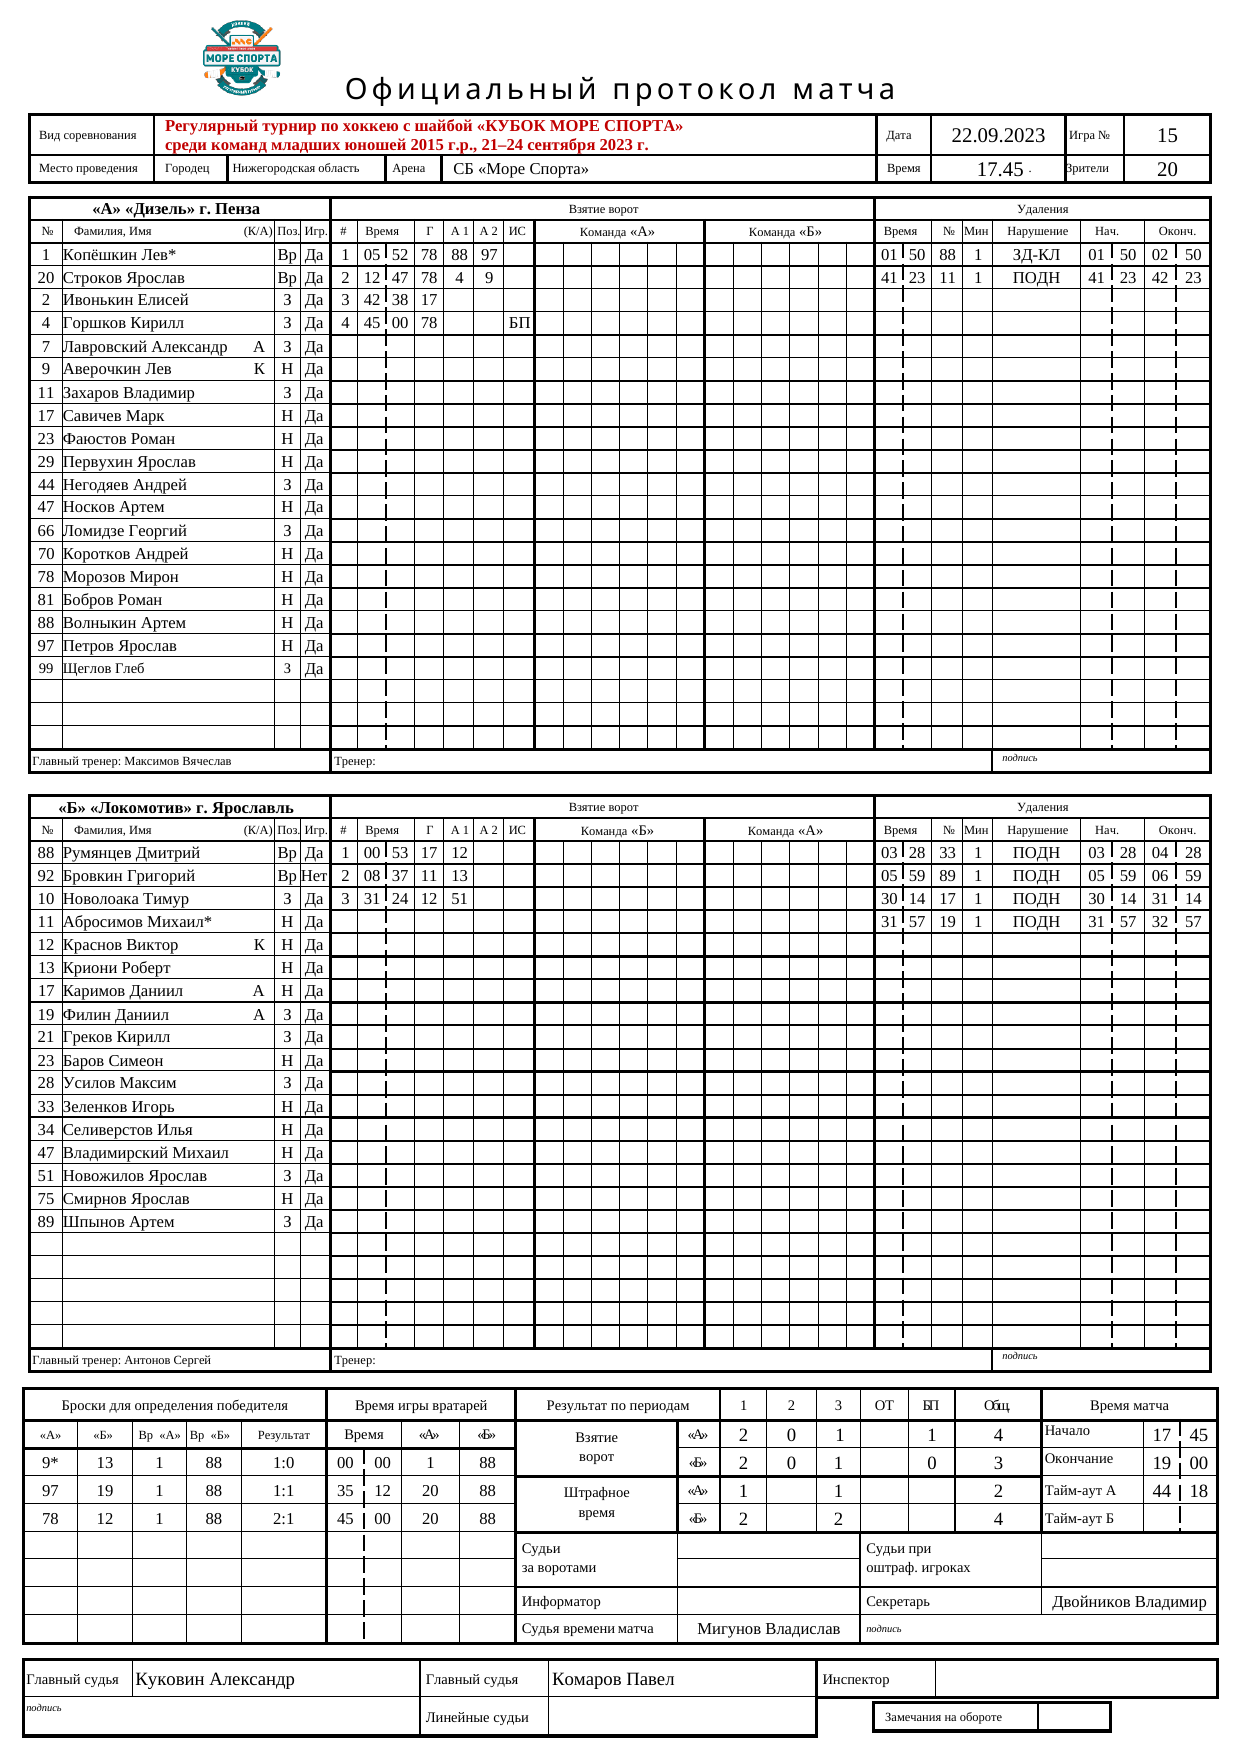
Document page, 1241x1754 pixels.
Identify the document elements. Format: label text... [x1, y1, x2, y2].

table_cell [993, 428, 1080, 449]
table_cell [706, 934, 733, 955]
table_cell [301, 726, 329, 748]
table_cell Да [301, 289, 329, 311]
table_cell (К/А) [242, 221, 274, 242]
table_cell Фаюстов Роман [63, 427, 242, 449]
table_cell [819, 680, 846, 702]
table_cell 00 [358, 842, 386, 863]
table_cell [993, 289, 1080, 311]
table_cell [819, 1188, 846, 1208]
table_cell К [242, 933, 274, 955]
table_cell [876, 1211, 903, 1232]
table_cell Двойников Владимир [1042, 1588, 1216, 1614]
table_cell [677, 1096, 703, 1116]
table_cell [876, 589, 903, 610]
table_cell [1176, 289, 1209, 311]
table_cell [847, 980, 873, 1001]
table_cell [790, 1303, 818, 1324]
table_cell [415, 336, 443, 357]
table_cell [1145, 980, 1176, 1001]
table_cell 47 [31, 1141, 62, 1162]
table_cell Вр «А» [133, 1422, 186, 1447]
table_cell [1145, 1234, 1176, 1254]
table_cell 03 [1081, 842, 1112, 863]
table_cell [358, 934, 386, 955]
table_cell [444, 911, 473, 932]
table_cell 17 [31, 404, 62, 426]
table_cell А 1 [444, 221, 473, 242]
table_cell [1145, 1211, 1176, 1232]
table_cell [415, 611, 443, 633]
table_cell Селиверстов Илья [63, 1118, 242, 1139]
table_cell [847, 358, 873, 380]
table_cell [847, 1257, 873, 1278]
table_cell [1081, 405, 1112, 426]
table_cell [564, 289, 591, 311]
table_cell [242, 1615, 325, 1642]
table_cell [677, 428, 703, 449]
table_cell [332, 1026, 357, 1047]
table_cell [474, 703, 503, 725]
table_cell [620, 980, 647, 1001]
table_cell [536, 1257, 563, 1278]
table_cell [677, 865, 703, 886]
table_cell [648, 635, 676, 656]
table_cell [460, 1587, 514, 1614]
table_cell [762, 727, 789, 748]
table_cell 05 [1081, 865, 1112, 886]
table_cell [762, 1119, 789, 1139]
table_cell [358, 336, 386, 357]
table_cell [847, 911, 873, 932]
table_cell [648, 405, 676, 426]
table_cell [504, 958, 533, 978]
table_cell [790, 244, 818, 265]
table_cell [847, 842, 873, 863]
table_cell [1081, 1096, 1112, 1116]
table_cell [592, 244, 619, 265]
table_cell [358, 1188, 386, 1208]
table_cell [993, 1280, 1080, 1301]
table_cell [386, 1303, 414, 1324]
table_cell 19 [932, 911, 962, 932]
table_cell «Б» [78, 1422, 132, 1447]
table_cell [734, 842, 761, 863]
table_cell [734, 1096, 761, 1116]
table_cell [187, 1615, 241, 1642]
table_cell [1112, 1004, 1144, 1024]
table_cell [790, 727, 818, 748]
table_cell [706, 451, 733, 472]
table_cell [819, 727, 846, 748]
table_cell [706, 888, 733, 909]
table_cell [536, 911, 563, 932]
table_cell [564, 865, 591, 886]
table_cell [358, 496, 386, 518]
table_cell [386, 1073, 414, 1093]
table_cell [932, 1050, 962, 1070]
table_cell [504, 1257, 533, 1278]
table_cell [504, 635, 533, 656]
table_cell 75 [31, 1187, 62, 1208]
table_cell [648, 1026, 676, 1047]
table_cell [932, 1188, 962, 1208]
table_cell [504, 428, 533, 449]
table_cell [932, 611, 962, 633]
table_cell [1145, 1280, 1176, 1301]
table_cell Да [301, 1141, 329, 1162]
table_cell [332, 543, 357, 564]
table_cell [1145, 428, 1176, 449]
table_cell [444, 428, 473, 449]
table_cell [242, 1233, 274, 1254]
table_cell [734, 958, 761, 978]
table_cell [536, 1280, 563, 1301]
table_cell [993, 611, 1080, 633]
table_cell [536, 589, 563, 610]
table_cell Нарушение [993, 819, 1080, 840]
table_cell [275, 726, 300, 748]
table_cell [415, 1096, 443, 1116]
table_cell [963, 1050, 992, 1070]
table_cell [847, 1211, 873, 1232]
table_cell [444, 589, 473, 610]
table_cell 23 [1112, 267, 1144, 288]
table_cell [504, 727, 533, 748]
table_cell [242, 611, 274, 633]
table_cell [648, 312, 676, 334]
table_cell [275, 703, 300, 725]
table_cell [592, 842, 619, 863]
table_cell Городец [155, 156, 226, 181]
table_cell 2 [332, 865, 357, 886]
table_cell 13 [444, 865, 473, 886]
table_cell [242, 657, 274, 679]
table_cell [415, 980, 443, 1001]
table_cell [734, 1026, 761, 1047]
table_cell 29 [31, 450, 62, 472]
table_cell [474, 1280, 503, 1301]
table_cell [932, 589, 962, 610]
table_cell [536, 888, 563, 909]
table_cell 53 [386, 842, 414, 863]
table_cell [592, 543, 619, 564]
table_cell Н [275, 358, 300, 380]
table_cell [903, 980, 931, 1001]
table_cell [1081, 680, 1112, 702]
table_cell [402, 1559, 459, 1586]
table_cell [301, 1279, 329, 1301]
table_cell [564, 888, 591, 909]
table_cell 12 [78, 1504, 132, 1531]
table_cell [415, 1026, 443, 1047]
table_cell [677, 543, 703, 564]
table_cell [993, 1096, 1080, 1116]
table_cell [460, 1615, 514, 1642]
table_cell [444, 336, 473, 357]
table_cell [876, 658, 903, 679]
table_cell [993, 336, 1080, 357]
table_cell [932, 958, 962, 978]
table_cell [386, 703, 414, 725]
table_cell [993, 635, 1080, 656]
table_cell [1176, 635, 1209, 656]
table_cell 59 [1112, 865, 1144, 886]
table_cell [564, 496, 591, 518]
table_cell [592, 1257, 619, 1278]
table_cell [592, 958, 619, 978]
table_cell [1176, 566, 1209, 587]
table_cell [78, 1559, 132, 1586]
table_cell [78, 1532, 132, 1558]
table_cell [332, 1280, 357, 1301]
table_cell [63, 1233, 242, 1254]
table_cell [706, 1050, 733, 1070]
table_cell [790, 680, 818, 702]
table_cell [592, 382, 619, 403]
table_cell Нач. [1081, 819, 1144, 840]
table_cell [993, 727, 1080, 748]
table_cell 35 [328, 1476, 364, 1503]
table_cell 1 [332, 244, 357, 265]
table_cell [358, 911, 386, 932]
table_cell [242, 956, 274, 978]
table_cell [1145, 1142, 1176, 1162]
table_cell 33 [932, 842, 962, 863]
table_cell [242, 266, 274, 288]
table_cell [1176, 1257, 1209, 1278]
table_cell [677, 1119, 703, 1139]
table_cell Криони Роберт [63, 956, 242, 978]
table_cell 2 [332, 267, 357, 288]
table_cell [648, 358, 676, 380]
table_cell [706, 1096, 733, 1116]
table_cell [1176, 520, 1209, 541]
table_cell [706, 911, 733, 932]
table_cell [734, 703, 761, 725]
table_cell [620, 1326, 647, 1347]
table_cell 52 [386, 244, 414, 265]
table_header Вид соревнования [31, 116, 153, 154]
table_cell [790, 703, 818, 725]
table_cell [536, 1142, 563, 1162]
table_cell [564, 703, 591, 725]
table_cell [592, 1119, 619, 1139]
table_cell 1 [31, 244, 62, 265]
table_cell Да [301, 450, 329, 472]
table_cell [993, 1257, 1080, 1278]
table_cell [592, 888, 619, 909]
table_cell [677, 589, 703, 610]
table_cell 2:1 [242, 1504, 325, 1531]
table_cell [536, 658, 563, 679]
table_cell [993, 566, 1080, 587]
table_cell З [275, 1003, 300, 1024]
table_cell [242, 1025, 274, 1047]
table_cell [762, 267, 789, 288]
table_cell [963, 1026, 992, 1047]
table_cell [386, 1165, 414, 1186]
table_cell Время [358, 221, 414, 242]
table_cell [504, 496, 533, 518]
table_cell [903, 289, 931, 311]
table_cell [460, 1559, 514, 1586]
table_cell [847, 520, 873, 541]
table_cell [332, 1096, 357, 1116]
table_cell [415, 635, 443, 656]
table_cell [932, 658, 962, 679]
table_cell [903, 358, 931, 380]
table_cell [993, 1004, 1080, 1024]
table_cell [876, 405, 903, 426]
table_cell [734, 1004, 761, 1024]
table_cell [504, 1303, 533, 1324]
table_cell [1081, 1004, 1112, 1024]
table_cell 78 [31, 565, 62, 587]
table_cell [963, 1119, 992, 1139]
table_cell [903, 1303, 931, 1324]
table_cell [358, 680, 386, 702]
table_cell [564, 1073, 591, 1093]
table_cell [677, 336, 703, 357]
table_cell [1112, 680, 1144, 702]
table_cell Взятие ворот [517, 1422, 676, 1475]
table_cell [963, 958, 992, 978]
table_cell [444, 1026, 473, 1047]
table_cell [536, 566, 563, 587]
table_cell 11 [31, 381, 62, 403]
table_cell [734, 865, 761, 886]
table_cell [444, 934, 473, 955]
table_cell [1144, 1504, 1180, 1531]
table_cell [620, 543, 647, 564]
table_cell [1145, 289, 1176, 311]
table_cell [386, 1119, 414, 1139]
table_cell [386, 1050, 414, 1070]
table_cell [1145, 358, 1176, 380]
table_cell [762, 312, 789, 334]
table_cell [762, 405, 789, 426]
table_cell Линейные судьи [421, 1697, 548, 1734]
table_cell [762, 1096, 789, 1116]
table_cell 13 [78, 1450, 132, 1475]
table_cell [1176, 1165, 1209, 1186]
table_cell [564, 1303, 591, 1324]
table_cell [847, 336, 873, 357]
table_cell [415, 474, 443, 495]
table_cell З [275, 1071, 300, 1093]
table_cell [734, 312, 761, 334]
table_cell 50 [1112, 244, 1144, 265]
table_cell [415, 680, 443, 702]
table_cell [648, 1050, 676, 1070]
table_cell [706, 520, 733, 541]
table_cell [1081, 934, 1112, 955]
table_cell [936, 1661, 1216, 1696]
table_cell 88 [460, 1504, 514, 1531]
table_cell [677, 1303, 703, 1324]
table_cell [706, 566, 733, 587]
table_cell [678, 1588, 859, 1614]
table_cell [762, 911, 789, 932]
table_cell 37 [386, 865, 414, 886]
table_cell [358, 1004, 386, 1024]
table_cell [474, 382, 503, 403]
table_cell [332, 958, 357, 978]
table_cell [1112, 589, 1144, 610]
table_cell Да [301, 335, 329, 357]
table_cell [328, 1615, 364, 1642]
table_cell [301, 703, 329, 725]
table_cell З [275, 1025, 300, 1047]
table_cell [963, 405, 992, 426]
table_cell [706, 1026, 733, 1047]
table_cell 3 [332, 888, 357, 909]
table_cell [932, 1073, 962, 1093]
table_cell [564, 1026, 591, 1047]
table_cell [242, 887, 274, 909]
table_cell [592, 680, 619, 702]
table_cell [504, 1004, 533, 1024]
table_cell [734, 267, 761, 288]
table_cell Да [301, 565, 329, 587]
table_header 22.09.2023 [932, 116, 1064, 154]
table_cell [620, 1303, 647, 1324]
table_cell [275, 1233, 300, 1254]
table_cell [386, 428, 414, 449]
table_cell [677, 1004, 703, 1024]
table_cell Греков Кирилл [63, 1025, 242, 1047]
table_cell [402, 1587, 459, 1614]
table_cell [444, 1050, 473, 1070]
table_cell [648, 289, 676, 311]
table_cell [592, 566, 619, 587]
table_cell [767, 1478, 816, 1503]
table_cell [133, 1532, 186, 1558]
table_cell 88 [460, 1476, 514, 1503]
table_cell 42 [358, 289, 386, 311]
table_cell [504, 1165, 533, 1186]
table_cell [932, 1096, 962, 1116]
table_cell Смирнов Ярослав [63, 1187, 242, 1208]
table_cell [592, 520, 619, 541]
table_cell 19 [1144, 1448, 1180, 1475]
table_cell [504, 358, 533, 380]
table_cell [819, 566, 846, 587]
table_cell [1145, 1326, 1176, 1347]
table_cell [903, 428, 931, 449]
table_cell (К/А) [242, 819, 274, 840]
table_cell [648, 520, 676, 541]
table_cell [444, 1004, 473, 1024]
table_cell А 2 [474, 819, 503, 840]
table_cell Бобров Роман [63, 588, 242, 610]
table_cell [1112, 496, 1144, 518]
table_header Дата [878, 116, 930, 154]
table_cell [564, 520, 591, 541]
table_cell [1081, 1142, 1112, 1162]
table_cell [932, 382, 962, 403]
table_cell [620, 727, 647, 748]
table_header Общ. [956, 1390, 1040, 1419]
table_cell [648, 980, 676, 1001]
table_cell Да [301, 496, 329, 518]
table_cell [536, 635, 563, 656]
table_cell [790, 336, 818, 357]
table_cell 31 [1081, 911, 1112, 932]
table_cell [706, 496, 733, 518]
table_cell Да [301, 427, 329, 449]
table_cell [1112, 1096, 1144, 1116]
table_cell [415, 451, 443, 472]
table_cell Вр [275, 842, 300, 863]
table_cell [790, 474, 818, 495]
table_cell [358, 1142, 386, 1162]
table_cell [963, 1326, 992, 1347]
table_cell Морозов Мирон [63, 565, 242, 587]
table_cell [592, 1073, 619, 1093]
table_cell Бровкин Григорий [63, 864, 242, 886]
table_cell Да [301, 1187, 329, 1208]
table_cell [762, 289, 789, 311]
table_cell [474, 888, 503, 909]
table_cell Каримов Даниил [63, 979, 242, 1001]
table_cell [536, 980, 563, 1001]
table_cell [706, 727, 733, 748]
table_header «А» «Дизель» г. Пенза [31, 199, 329, 219]
table_cell 4 [444, 267, 473, 288]
table_cell [328, 1559, 364, 1586]
table_cell [1145, 1303, 1176, 1324]
table_cell [1112, 428, 1144, 449]
table_cell [1081, 336, 1112, 357]
table_cell [847, 405, 873, 426]
table_cell СБ «Море Спорта» [443, 156, 875, 181]
table_cell [63, 703, 242, 725]
table_cell [332, 1234, 357, 1254]
table_cell З [275, 1210, 300, 1232]
table_cell [332, 336, 357, 357]
table_cell [358, 1026, 386, 1047]
table_cell Да [301, 404, 329, 426]
table_cell Нач. [1081, 221, 1144, 242]
table_cell [932, 496, 962, 518]
table_cell [474, 1303, 503, 1324]
table_cell [564, 312, 591, 334]
table_cell [328, 1587, 364, 1614]
table_cell [504, 336, 533, 357]
table_cell [474, 1188, 503, 1208]
table_cell 9 [474, 267, 503, 288]
table_cell 20 [402, 1476, 459, 1503]
table_cell Куковин Александр [133, 1661, 419, 1696]
table_cell [504, 382, 533, 403]
table_cell [648, 1165, 676, 1186]
table_cell [415, 958, 443, 978]
table_cell [444, 1280, 473, 1301]
table_cell [444, 1234, 473, 1254]
table_cell [564, 1096, 591, 1116]
table_cell [504, 589, 533, 610]
table_cell 9 [31, 358, 62, 380]
table_cell З [275, 657, 300, 679]
table_cell [1176, 980, 1209, 1001]
table_cell [819, 658, 846, 679]
table_cell 05 [358, 244, 386, 265]
table_cell 47 [31, 496, 62, 518]
table_cell Абросимов Михаил* [63, 910, 242, 932]
table_cell [1176, 405, 1209, 426]
table_cell [564, 589, 591, 610]
table_cell Да [301, 657, 329, 679]
table_cell [620, 842, 647, 863]
table_cell [564, 1257, 591, 1278]
table_cell [592, 289, 619, 311]
table_cell [474, 1257, 503, 1278]
table_cell Поз. [275, 221, 300, 242]
table_cell 12 [31, 933, 62, 955]
table_cell Время [328, 1422, 401, 1447]
table_cell [536, 958, 563, 978]
table_cell 78 [25, 1504, 77, 1531]
table_cell «Б» [679, 1448, 719, 1475]
table_cell [592, 358, 619, 380]
table_cell [358, 727, 386, 748]
table_cell [819, 474, 846, 495]
table_cell [648, 727, 676, 748]
table_cell подпись [993, 751, 1209, 771]
table_cell «Б» [679, 1504, 719, 1531]
table_cell 0 [767, 1448, 816, 1475]
table_cell [301, 1302, 329, 1324]
table_cell 97 [25, 1476, 77, 1503]
table_cell [242, 680, 274, 702]
table_cell 1 [963, 865, 992, 886]
table_cell [1176, 543, 1209, 564]
table_cell [876, 336, 903, 357]
table_cell Захаров Владимир [63, 381, 242, 403]
table_cell [358, 382, 386, 403]
table_cell [762, 474, 789, 495]
table_header ОТ [861, 1390, 908, 1419]
table_cell Нарушение [993, 221, 1080, 242]
table_cell [620, 958, 647, 978]
table_cell [706, 980, 733, 1001]
table_cell [536, 1026, 563, 1047]
table_cell 45 [358, 312, 386, 334]
table_cell [847, 703, 873, 725]
table_cell [1145, 405, 1176, 426]
table_header Время игры вратарей [328, 1390, 514, 1419]
table_cell [444, 958, 473, 978]
table_cell [762, 358, 789, 380]
table_cell [790, 1050, 818, 1070]
table_cell [1081, 589, 1112, 610]
table_cell [993, 1050, 1080, 1070]
table_cell Начало [1043, 1422, 1143, 1447]
table_cell [648, 1004, 676, 1024]
table_cell [620, 1188, 647, 1208]
table_cell [504, 1096, 533, 1116]
table_cell [790, 611, 818, 633]
table_cell [762, 888, 789, 909]
table_cell [932, 1326, 962, 1347]
table_cell Фамилия, Имя [63, 819, 242, 840]
table_header Регулярный турнир по хоккею с шайбой «КУБОК МОРЕ СПОРТА» среди команд младших юношей 2015 г.р., 21–24 сентября 2023 г. [155, 116, 875, 154]
table_cell [876, 958, 903, 978]
table_cell 70 [31, 542, 62, 564]
table_cell [301, 1233, 329, 1254]
table_cell [648, 658, 676, 679]
table_cell [474, 358, 503, 380]
table_cell [648, 703, 676, 725]
table_cell [474, 611, 503, 633]
table_cell [592, 1211, 619, 1232]
table_cell [706, 1234, 733, 1254]
table_cell Ломидзе Георгий [63, 519, 242, 541]
table_cell [332, 1119, 357, 1139]
table_cell [1081, 382, 1112, 403]
table_cell [620, 336, 647, 357]
table_cell [648, 842, 676, 863]
table_cell [847, 543, 873, 564]
table_cell [242, 842, 274, 863]
table_cell [592, 703, 619, 725]
table_cell [504, 520, 533, 541]
table_cell [536, 451, 563, 472]
table_cell [1081, 727, 1112, 748]
table_cell [963, 1165, 992, 1186]
table_cell [1081, 543, 1112, 564]
table_cell [1081, 980, 1112, 1001]
table_cell [847, 1280, 873, 1301]
table_cell [993, 1073, 1080, 1093]
table_cell 23 [31, 1049, 62, 1070]
table_cell [734, 1257, 761, 1278]
table_cell [536, 727, 563, 748]
table_cell [564, 1050, 591, 1070]
table_cell [932, 1004, 962, 1024]
table_cell 92 [31, 864, 62, 886]
table_cell 4 [31, 312, 62, 334]
table_cell Н [275, 1049, 300, 1070]
table_cell [706, 635, 733, 656]
table_cell [386, 1188, 414, 1208]
table_cell [819, 1165, 846, 1186]
table_cell [620, 1165, 647, 1186]
table_cell ПОДН [993, 865, 1080, 886]
table_cell [903, 1142, 931, 1162]
table_cell [504, 1050, 533, 1070]
table_cell [819, 520, 846, 541]
table_cell Мин [963, 819, 992, 840]
table_cell 14 [1176, 888, 1209, 909]
table_cell [536, 865, 563, 886]
table_cell # [332, 819, 357, 840]
table_cell [762, 1280, 789, 1301]
table_cell [706, 543, 733, 564]
table_cell [762, 658, 789, 679]
table_cell Да [301, 1164, 329, 1186]
table_cell [734, 244, 761, 265]
table_cell [903, 1004, 931, 1024]
table_cell ИС [504, 221, 533, 242]
table_cell [993, 474, 1080, 495]
table_cell [474, 1211, 503, 1232]
table_cell [963, 703, 992, 725]
table_cell [1176, 703, 1209, 725]
table_cell Секретарь [861, 1588, 1041, 1614]
table_cell [932, 358, 962, 380]
table_cell [242, 726, 274, 748]
table_cell [504, 289, 533, 311]
table_cell [932, 635, 962, 656]
table_cell [963, 934, 992, 955]
table_cell Да [301, 1049, 329, 1070]
table_cell [706, 703, 733, 725]
table_cell 0 [767, 1422, 816, 1447]
table_cell [819, 451, 846, 472]
table_cell [847, 865, 873, 886]
table_cell [536, 336, 563, 357]
table_cell [386, 980, 414, 1001]
table_cell [932, 1026, 962, 1047]
table_cell [993, 1326, 1080, 1347]
table_cell [790, 1096, 818, 1116]
table_cell [876, 1165, 903, 1186]
table_cell [932, 727, 962, 748]
table_cell Тайм-аут Б [1043, 1504, 1143, 1531]
table_cell 17 [1144, 1422, 1180, 1447]
table_cell [790, 865, 818, 886]
table_cell [819, 888, 846, 909]
table_cell [1112, 635, 1144, 656]
table_cell [1042, 1534, 1216, 1558]
table_cell [504, 611, 533, 633]
table_cell [358, 474, 386, 495]
table_cell [932, 1165, 962, 1186]
table_cell [677, 934, 703, 955]
table_cell [903, 1073, 931, 1093]
table_cell [358, 1257, 386, 1278]
table_cell [790, 888, 818, 909]
table_cell [677, 680, 703, 702]
table_cell [25, 1615, 77, 1642]
table_cell Да [301, 266, 329, 288]
table_cell ЗД-КЛ [993, 244, 1080, 265]
table_cell [564, 611, 591, 633]
table_cell [564, 428, 591, 449]
table_cell [620, 496, 647, 518]
table_cell [648, 336, 676, 357]
table_cell [903, 1257, 931, 1278]
table_cell Комаров Павел [549, 1661, 815, 1696]
table_cell 30 [876, 888, 903, 909]
table_cell Г [415, 221, 443, 242]
table_cell [963, 1073, 992, 1093]
table_cell [592, 589, 619, 610]
table_cell [903, 1050, 931, 1070]
table_cell Нижегородская область [229, 156, 384, 181]
table_cell [1081, 658, 1112, 679]
table_cell [564, 543, 591, 564]
table_cell [564, 382, 591, 403]
table_cell [444, 1142, 473, 1162]
table_cell [932, 934, 962, 955]
table_cell [474, 566, 503, 587]
table_cell [706, 1257, 733, 1278]
table_cell [620, 358, 647, 380]
table_cell [415, 1211, 443, 1232]
table_cell [677, 727, 703, 748]
table_cell [1176, 1050, 1209, 1070]
table_cell [677, 520, 703, 541]
table_cell [386, 1326, 414, 1347]
table_cell [762, 244, 789, 265]
table_cell [592, 727, 619, 748]
table_cell [63, 680, 242, 702]
table_cell [63, 1279, 242, 1301]
table_cell [876, 496, 903, 518]
table_cell [993, 1234, 1080, 1254]
table_cell [474, 428, 503, 449]
table_cell [386, 680, 414, 702]
table_cell Время [878, 156, 930, 181]
table_cell [790, 1211, 818, 1232]
table_cell Поз. [275, 819, 300, 840]
table_cell [301, 680, 329, 702]
table_cell 05 [876, 865, 903, 886]
table_cell [706, 1280, 733, 1301]
table_cell [819, 244, 846, 265]
table_cell 1 [817, 1422, 860, 1447]
table_cell [1042, 1559, 1216, 1586]
table_cell [242, 634, 274, 656]
table_cell [536, 1096, 563, 1116]
table_cell [677, 842, 703, 863]
table_cell [790, 980, 818, 1001]
table_cell [706, 1142, 733, 1162]
table_cell [876, 934, 903, 955]
table_cell 06 [1145, 865, 1176, 886]
table_cell [592, 267, 619, 288]
table_cell [819, 1211, 846, 1232]
table_cell [677, 358, 703, 380]
table_cell [819, 589, 846, 610]
table_cell 42 [1145, 267, 1176, 288]
table_cell Да [301, 933, 329, 955]
table_cell [1112, 382, 1144, 403]
table_cell 17 [415, 289, 443, 311]
table_cell [504, 1119, 533, 1139]
table_cell [1081, 1050, 1112, 1070]
table_cell [790, 520, 818, 541]
table_cell [648, 267, 676, 288]
table_cell [415, 1050, 443, 1070]
table_cell [415, 520, 443, 541]
table_cell [819, 980, 846, 1001]
table_cell [648, 1073, 676, 1093]
table_cell [1112, 1326, 1144, 1347]
table_cell [474, 1004, 503, 1024]
table_cell [536, 543, 563, 564]
table_cell [819, 336, 846, 357]
table_cell [993, 980, 1080, 1001]
table_cell [1176, 474, 1209, 495]
table_cell [847, 566, 873, 587]
table_cell [1112, 958, 1144, 978]
table_cell А 1 [444, 819, 473, 840]
table_cell 57 [1176, 911, 1209, 932]
table_cell [242, 496, 274, 518]
table_cell [415, 1280, 443, 1301]
table_cell 51 [444, 888, 473, 909]
table_cell [620, 405, 647, 426]
table_cell [876, 1257, 903, 1278]
table_cell [677, 1257, 703, 1278]
table_cell [444, 566, 473, 587]
table_cell [648, 888, 676, 909]
table_cell [460, 1532, 514, 1558]
table_cell [358, 405, 386, 426]
table_cell [504, 1211, 533, 1232]
table_cell 57 [1112, 911, 1144, 932]
table_cell [847, 958, 873, 978]
table_cell [415, 543, 443, 564]
table_cell [242, 1071, 274, 1093]
table_cell 88 [31, 842, 62, 863]
table_cell [790, 566, 818, 587]
table_cell [876, 566, 903, 587]
table_cell [1081, 703, 1112, 725]
table_cell [903, 1280, 931, 1301]
table_cell [386, 382, 414, 403]
table_cell [332, 635, 357, 656]
table_cell [415, 1073, 443, 1093]
table_cell [762, 1026, 789, 1047]
table_cell [847, 680, 873, 702]
table_cell [386, 958, 414, 978]
table_cell [1081, 312, 1112, 334]
table_cell Да [301, 312, 329, 334]
table_cell [536, 289, 563, 311]
table_cell 2 [31, 289, 62, 311]
table_cell [504, 865, 533, 886]
table_cell [358, 958, 386, 978]
table_cell [963, 1142, 992, 1162]
table_cell [474, 911, 503, 932]
table_cell [847, 474, 873, 495]
table_cell [903, 658, 931, 679]
table_cell [876, 543, 903, 564]
table_cell № [932, 221, 962, 242]
table_cell [364, 1615, 401, 1642]
table_cell Горшков Кирилл [63, 312, 242, 334]
table_cell Новолоака Тимур [63, 887, 242, 909]
table_cell 89 [31, 1210, 62, 1232]
table_cell 78 [415, 267, 443, 288]
table_cell 9* [25, 1450, 77, 1475]
table_cell [358, 451, 386, 472]
table_cell 1 [963, 842, 992, 863]
table_cell Время [876, 819, 931, 840]
table_cell Главный тренер: Максимов Вячеслав [31, 751, 329, 771]
table_cell [242, 1210, 274, 1232]
table_cell [819, 1026, 846, 1047]
table_cell «Б» «Локомотив» г. Ярославль [31, 797, 329, 817]
table_cell [415, 1234, 443, 1254]
table_cell [819, 1004, 846, 1024]
table_cell [932, 680, 962, 702]
table_cell [819, 428, 846, 449]
table_cell [415, 911, 443, 932]
table_cell [564, 842, 591, 863]
table_cell [819, 312, 846, 334]
table_cell [364, 1559, 401, 1586]
table_cell [762, 589, 789, 610]
table_cell 20 [31, 266, 62, 288]
table_cell [332, 1303, 357, 1324]
table_cell [648, 244, 676, 265]
table_cell [648, 1188, 676, 1208]
table_cell [504, 1326, 533, 1347]
table_cell [536, 842, 563, 863]
table_cell [1176, 428, 1209, 449]
table_cell Да [301, 1118, 329, 1139]
table_cell [474, 980, 503, 1001]
table_cell [762, 635, 789, 656]
table_cell [1112, 405, 1144, 426]
table_cell [734, 1188, 761, 1208]
table_cell [564, 1211, 591, 1232]
table_cell 00 [328, 1450, 364, 1475]
table_cell [536, 1211, 563, 1232]
table_cell [1145, 1119, 1176, 1139]
table_cell Н [275, 404, 300, 426]
table_cell Н [275, 427, 300, 449]
table_cell # [332, 221, 357, 242]
table_cell Вр «Б» [187, 1422, 241, 1447]
table_cell [1081, 1026, 1112, 1047]
table_cell [504, 566, 533, 587]
table_cell [620, 865, 647, 886]
table_cell [963, 428, 992, 449]
table_cell 28 [1112, 842, 1144, 863]
table_cell [620, 1073, 647, 1093]
table_cell подпись [861, 1615, 1216, 1642]
table_cell [358, 1326, 386, 1347]
table_cell Филин Даниил [63, 1003, 242, 1024]
table_cell [474, 1050, 503, 1070]
table_cell [677, 611, 703, 633]
table_cell Да [301, 887, 329, 909]
table_cell 45 [1180, 1422, 1216, 1447]
table_cell [819, 1073, 846, 1093]
table_cell [474, 520, 503, 541]
table_cell 21 [31, 1025, 62, 1047]
table_cell [358, 589, 386, 610]
table_cell [706, 1211, 733, 1232]
table_cell [1081, 451, 1112, 472]
table_cell [876, 1096, 903, 1116]
table_cell [592, 1142, 619, 1162]
table_cell [1176, 336, 1209, 357]
table_cell [1081, 1234, 1112, 1254]
table_cell [847, 589, 873, 610]
table_cell [762, 842, 789, 863]
table_cell [1145, 520, 1176, 541]
table_cell [819, 1280, 846, 1301]
table_cell [474, 635, 503, 656]
table_cell К [242, 358, 274, 380]
table_cell [474, 1326, 503, 1347]
table_cell [963, 382, 992, 403]
table_cell [1176, 382, 1209, 403]
table_cell Судья времени матча [517, 1615, 677, 1642]
table_cell Оконч. [1145, 221, 1209, 242]
table_cell Савичев Марк [63, 404, 242, 426]
table_cell Инспектор [818, 1661, 935, 1696]
table_cell [332, 911, 357, 932]
table_cell [903, 451, 931, 472]
table_cell З [275, 312, 300, 334]
table_cell [963, 336, 992, 357]
table_cell [819, 1234, 846, 1254]
table_cell [1112, 1280, 1144, 1301]
table_cell [242, 1141, 274, 1162]
table_cell [242, 427, 274, 449]
table_cell [536, 680, 563, 702]
table_cell [648, 1096, 676, 1116]
table_cell [620, 611, 647, 633]
table_cell [1112, 934, 1144, 955]
table_cell [620, 1142, 647, 1162]
table_cell [876, 1142, 903, 1162]
table_cell Штрафное время [517, 1478, 676, 1531]
table_cell 04 [1145, 842, 1176, 863]
table_cell [790, 1119, 818, 1139]
table_cell [677, 888, 703, 909]
table_cell [592, 1050, 619, 1070]
table_cell [963, 496, 992, 518]
table_cell [819, 1050, 846, 1070]
table_cell [819, 496, 846, 518]
table_cell Главный тренер: Антонов Сергей [31, 1350, 329, 1370]
table_cell «Б» [460, 1422, 514, 1447]
table_cell [1145, 474, 1176, 495]
table_cell 44 [31, 473, 62, 495]
table_cell [790, 267, 818, 288]
table_cell [734, 336, 761, 357]
table_cell 2 [721, 1504, 766, 1531]
table_cell 11 [932, 267, 962, 288]
table_cell Н [275, 1187, 300, 1208]
table_cell [620, 589, 647, 610]
table_cell [63, 1325, 242, 1347]
table_cell [963, 566, 992, 587]
table_cell [564, 1188, 591, 1208]
table_cell [847, 888, 873, 909]
table_cell [734, 358, 761, 380]
table_cell [734, 566, 761, 587]
table_cell [1145, 1096, 1176, 1116]
table_cell [706, 589, 733, 610]
table_cell 18 [1180, 1476, 1216, 1503]
table_cell [861, 1504, 908, 1531]
table_cell [536, 520, 563, 541]
table_cell [677, 703, 703, 725]
table_cell [734, 1165, 761, 1186]
table_cell 11 [415, 865, 443, 886]
table_cell Н [275, 1141, 300, 1162]
table_cell [386, 589, 414, 610]
table_cell [734, 611, 761, 633]
table_cell Н [275, 542, 300, 564]
table_cell [734, 888, 761, 909]
table_cell [332, 358, 357, 380]
table_cell [504, 244, 533, 265]
table_cell А 2 [474, 221, 503, 242]
table_cell [358, 1096, 386, 1116]
table_cell [1176, 1119, 1209, 1139]
table_cell Удаления [876, 797, 1209, 817]
table_cell [620, 428, 647, 449]
table_cell [963, 1303, 992, 1324]
table_cell 20 [402, 1504, 459, 1531]
table_cell [876, 451, 903, 472]
table_cell 12 [364, 1476, 401, 1503]
table_cell [819, 934, 846, 955]
table_cell [762, 865, 789, 886]
table_cell [903, 382, 931, 403]
table_header Броски для определения победителя [25, 1390, 325, 1419]
table_cell Судьи при оштраф. игроках [861, 1534, 1041, 1586]
table_cell [1112, 658, 1144, 679]
table_cell [386, 1257, 414, 1278]
table_cell [762, 1257, 789, 1278]
table_cell [620, 703, 647, 725]
table_cell [504, 543, 533, 564]
table_cell 00 [364, 1504, 401, 1531]
table_cell [592, 1004, 619, 1024]
table_cell З [275, 1164, 300, 1186]
table_cell З [275, 887, 300, 909]
table_cell [903, 474, 931, 495]
table_cell [706, 405, 733, 426]
table_cell [648, 911, 676, 932]
table_cell 44 [1144, 1476, 1180, 1503]
table_cell [386, 1026, 414, 1047]
table_cell Да [301, 381, 329, 403]
table_cell [242, 703, 274, 725]
table_cell Да [301, 519, 329, 541]
table_cell Н [275, 588, 300, 610]
table_cell [790, 1234, 818, 1254]
table_cell [847, 428, 873, 449]
table_cell [1081, 428, 1112, 449]
table_cell [993, 405, 1080, 426]
table_cell [1112, 703, 1144, 725]
table_cell [963, 520, 992, 541]
table_cell [932, 451, 962, 472]
table_cell [386, 611, 414, 633]
table_cell 88 [187, 1476, 241, 1503]
table_cell [332, 934, 357, 955]
table_cell [242, 864, 274, 886]
table_cell [648, 474, 676, 495]
table_cell [1145, 1050, 1176, 1070]
table_cell [474, 312, 503, 334]
table_cell [358, 1050, 386, 1070]
table_cell [706, 1073, 733, 1093]
table_cell [876, 1050, 903, 1070]
table_cell [242, 1302, 274, 1324]
table_cell [592, 312, 619, 334]
table_cell [275, 680, 300, 702]
table_cell [1081, 1188, 1112, 1208]
table_cell [819, 865, 846, 886]
table_cell Н [275, 634, 300, 656]
table_cell [1176, 1073, 1209, 1093]
table_cell [415, 1119, 443, 1139]
table_cell № [31, 819, 62, 840]
table_cell [474, 289, 503, 311]
table_cell [536, 405, 563, 426]
table_cell [993, 1165, 1080, 1186]
table_cell [1081, 496, 1112, 518]
table_cell 13 [31, 956, 62, 978]
table_cell [1176, 312, 1209, 334]
table_cell [358, 658, 386, 679]
table_cell Вр [275, 864, 300, 886]
table_cell [847, 1234, 873, 1254]
table_cell [1145, 958, 1176, 978]
table_cell [734, 980, 761, 1001]
table_cell [332, 496, 357, 518]
table_cell [762, 680, 789, 702]
table_cell 12 [415, 888, 443, 909]
table_cell [903, 405, 931, 426]
table_cell [332, 980, 357, 1001]
table_cell [536, 1050, 563, 1070]
table_cell [677, 980, 703, 1001]
table_cell Результат [242, 1422, 325, 1447]
table_cell [31, 703, 62, 725]
table_cell [648, 1326, 676, 1347]
table_cell [358, 1073, 386, 1093]
table_cell Команда «А» [536, 221, 703, 242]
table_cell [1145, 382, 1176, 403]
table_cell [734, 496, 761, 518]
table_cell [444, 451, 473, 472]
table_cell . Зрители [1067, 156, 1123, 181]
table_cell [706, 658, 733, 679]
table_cell [620, 1096, 647, 1116]
table_cell [386, 566, 414, 587]
table_cell [706, 267, 733, 288]
table_cell ИС [504, 819, 533, 840]
table_cell [762, 1326, 789, 1347]
table_cell [993, 520, 1080, 541]
table_cell [819, 703, 846, 725]
table_cell [734, 405, 761, 426]
table_cell [876, 428, 903, 449]
table_cell Место проведения [31, 156, 153, 181]
table_cell [677, 1280, 703, 1301]
table_cell Команда «А» [706, 819, 873, 840]
table_cell ПОДН [993, 842, 1080, 863]
table_cell [762, 1073, 789, 1093]
table_cell [620, 289, 647, 311]
table_cell 4 [956, 1504, 1040, 1531]
table_cell [564, 1280, 591, 1301]
table_cell [504, 1142, 533, 1162]
table_cell 88 [932, 244, 962, 265]
table_cell Щеглов Глеб [63, 657, 242, 679]
table_cell № [31, 221, 62, 242]
table_cell [648, 428, 676, 449]
table_cell [706, 842, 733, 863]
table_cell [790, 358, 818, 380]
table_cell [242, 473, 274, 495]
table_cell [762, 1234, 789, 1254]
table_cell [592, 405, 619, 426]
table_cell [932, 543, 962, 564]
table_cell [790, 958, 818, 978]
table_cell [847, 1165, 873, 1186]
table_cell [932, 566, 962, 587]
table_cell [332, 1004, 357, 1024]
table_cell [386, 336, 414, 357]
table_cell 1 [963, 244, 992, 265]
table_cell [31, 1325, 62, 1347]
table_cell 4 [332, 312, 357, 334]
table_cell Тренер: [332, 751, 991, 771]
table_cell [25, 1532, 77, 1558]
table_cell [932, 980, 962, 1001]
table_cell [444, 382, 473, 403]
table_cell [242, 1118, 274, 1139]
table_cell [648, 1211, 676, 1232]
table_cell 47 [386, 267, 414, 288]
table_cell [847, 1073, 873, 1093]
table_cell [536, 1188, 563, 1208]
table_cell [536, 1073, 563, 1093]
table_cell [677, 635, 703, 656]
table_cell [63, 1256, 242, 1278]
table_cell [993, 934, 1080, 955]
table_cell [504, 1026, 533, 1047]
table_cell [620, 244, 647, 265]
table_cell [876, 520, 903, 541]
table_cell [620, 658, 647, 679]
table_cell [706, 474, 733, 495]
table_cell [358, 1303, 386, 1324]
table_cell [25, 1587, 77, 1614]
table_cell [242, 1049, 274, 1070]
table_cell [706, 865, 733, 886]
table_cell [762, 496, 789, 518]
table_cell 14 [903, 888, 931, 909]
picture [201, 16, 283, 68]
table_cell [762, 980, 789, 1001]
table_cell [332, 658, 357, 679]
table_cell [706, 1326, 733, 1347]
table_cell [648, 1303, 676, 1324]
table_cell [790, 289, 818, 311]
table_cell [876, 1280, 903, 1301]
table_cell [23, 1645, 1217, 1658]
table_cell [31, 1233, 62, 1254]
table_cell [734, 1280, 761, 1301]
table_cell [564, 1234, 591, 1254]
table_cell [963, 635, 992, 656]
table_cell 2 [721, 1422, 766, 1447]
table_cell [903, 336, 931, 357]
table_cell 31 [358, 888, 386, 909]
table_cell [932, 1257, 962, 1278]
table_cell [1112, 611, 1144, 633]
table_cell [474, 1026, 503, 1047]
table_cell [762, 1188, 789, 1208]
table_cell [504, 267, 533, 288]
table_cell [903, 1165, 931, 1186]
table_cell [242, 1095, 274, 1116]
table_cell [1176, 611, 1209, 633]
table_cell [358, 1234, 386, 1254]
table_cell [932, 1142, 962, 1162]
table_cell 31 [876, 911, 903, 932]
table_cell [620, 382, 647, 403]
table_cell [444, 680, 473, 702]
table_cell 88 [187, 1504, 241, 1531]
table_cell [1145, 611, 1176, 633]
table_cell [133, 1615, 186, 1642]
table_cell [677, 1188, 703, 1208]
table_cell [444, 358, 473, 380]
table_cell [876, 980, 903, 1001]
table_cell [1145, 934, 1176, 955]
table_cell 1:1 [242, 1476, 325, 1503]
table_cell Игр. [301, 819, 329, 840]
table_cell 34 [31, 1118, 62, 1139]
table_cell [386, 727, 414, 748]
table_cell [444, 474, 473, 495]
table_cell [332, 611, 357, 633]
table_cell [734, 658, 761, 679]
table_header Время матча [1043, 1390, 1216, 1419]
table_cell [993, 589, 1080, 610]
table_cell Волныкин Артем [63, 611, 242, 633]
table_cell [386, 1004, 414, 1024]
table_cell [903, 1096, 931, 1116]
table_cell [620, 911, 647, 932]
table_cell Н [275, 910, 300, 932]
table_cell [1112, 358, 1144, 380]
table_cell [847, 1188, 873, 1208]
table_cell [1081, 1257, 1112, 1278]
table_cell [677, 1073, 703, 1093]
table_cell [734, 1211, 761, 1232]
table_cell [1081, 958, 1112, 978]
table_cell [474, 865, 503, 886]
table_cell [903, 635, 931, 656]
table_cell [332, 382, 357, 403]
table_cell 23 [31, 427, 62, 449]
table_cell [364, 1532, 401, 1558]
table_cell [819, 1257, 846, 1278]
table_cell [648, 589, 676, 610]
table_cell [332, 428, 357, 449]
table_cell Да [301, 979, 329, 1001]
table_cell Носков Артем [63, 496, 242, 518]
table_cell [620, 1004, 647, 1024]
table_cell [358, 1119, 386, 1139]
table_cell [876, 1303, 903, 1324]
table_cell [504, 405, 533, 426]
table_cell Да [301, 956, 329, 978]
table_cell [706, 611, 733, 633]
table_header Взятие ворот [332, 199, 873, 219]
table_cell [648, 865, 676, 886]
table_cell [444, 1119, 473, 1139]
table_cell [819, 405, 846, 426]
table_cell [332, 1326, 357, 1347]
table_cell [762, 703, 789, 725]
table_cell Н [275, 1095, 300, 1116]
table_cell 02 [1145, 244, 1176, 265]
table_cell [301, 1256, 329, 1278]
table_cell Н [275, 611, 300, 633]
table_cell [932, 1280, 962, 1301]
table_cell [790, 934, 818, 955]
table_cell [847, 1050, 873, 1070]
table_cell Арена [387, 156, 440, 181]
table_cell [386, 658, 414, 679]
table_cell [1081, 635, 1112, 656]
table_cell [1145, 1257, 1176, 1278]
table_cell [734, 1119, 761, 1139]
table_cell [444, 980, 473, 1001]
table_cell Н [275, 956, 300, 978]
table_cell [1145, 635, 1176, 656]
table_cell [474, 727, 503, 748]
table_cell [1081, 1073, 1112, 1093]
table_cell [790, 842, 818, 863]
table_cell [415, 589, 443, 610]
table_cell [1176, 1096, 1209, 1116]
table_cell [1176, 1188, 1209, 1208]
table_cell Г [415, 819, 443, 840]
table_cell [242, 312, 274, 334]
table_cell [909, 1504, 954, 1531]
table_cell [963, 1096, 992, 1116]
table_cell [242, 1325, 274, 1347]
table_cell [63, 1302, 242, 1324]
table_cell [332, 520, 357, 541]
table_cell [903, 312, 931, 334]
table_cell [504, 934, 533, 955]
table_cell [187, 1559, 241, 1586]
table_cell 88 [444, 244, 473, 265]
table_header 1 [721, 1390, 766, 1419]
table_cell [474, 958, 503, 978]
table_cell [818, 1699, 871, 1734]
table_cell [242, 910, 274, 932]
table_cell [876, 635, 903, 656]
table_cell [1112, 1026, 1144, 1047]
table_cell [677, 382, 703, 403]
table_cell [734, 289, 761, 311]
table_cell [648, 496, 676, 518]
table_cell [847, 496, 873, 518]
table_cell [1112, 1234, 1144, 1254]
table_header Результат по периодам [517, 1390, 719, 1419]
table_cell 1 [133, 1476, 186, 1503]
table_cell [734, 451, 761, 472]
table_cell [876, 1026, 903, 1047]
table_cell [648, 934, 676, 955]
table_cell 66 [31, 519, 62, 541]
table_cell [734, 934, 761, 955]
table_cell [819, 1303, 846, 1324]
table_cell [444, 520, 473, 541]
table_cell [415, 727, 443, 748]
table_cell [1112, 1165, 1144, 1186]
table_cell [386, 1142, 414, 1162]
table_cell 99 [31, 657, 62, 679]
table_cell Время [876, 221, 931, 242]
table_cell [536, 474, 563, 495]
table_cell [903, 543, 931, 564]
table_cell 59 [903, 865, 931, 886]
table_cell 10 [31, 887, 62, 909]
table_cell [790, 1004, 818, 1024]
table_cell [332, 405, 357, 426]
table_cell [963, 1280, 992, 1301]
table_cell [242, 588, 274, 610]
table_cell [963, 543, 992, 564]
table_cell [993, 451, 1080, 472]
table_cell [963, 611, 992, 633]
table_cell 3 [332, 289, 357, 311]
table_cell 03 [876, 842, 903, 863]
table_cell [963, 1004, 992, 1024]
table_cell Н [275, 496, 300, 518]
table_cell [932, 1234, 962, 1254]
table_cell [677, 289, 703, 311]
table_cell [1145, 658, 1176, 679]
table_cell «А» [402, 1422, 459, 1447]
table_cell [734, 727, 761, 748]
table_cell [1176, 358, 1209, 380]
table_cell 1 [909, 1422, 954, 1447]
table_cell [706, 1119, 733, 1139]
table_cell [242, 1164, 274, 1186]
table_cell [677, 911, 703, 932]
table_cell [819, 1326, 846, 1347]
table_cell [1145, 451, 1176, 472]
table_header Удаления [876, 199, 1209, 219]
table_cell Усилов Максим [63, 1071, 242, 1093]
table_cell [790, 911, 818, 932]
table_cell [932, 405, 962, 426]
table_cell [963, 658, 992, 679]
text Официальный протокол матча [35, 68, 1205, 108]
table_cell [1112, 520, 1144, 541]
table_cell [1112, 1303, 1144, 1324]
table_cell [847, 611, 873, 633]
table_cell [275, 1302, 300, 1324]
table_cell [734, 1234, 761, 1254]
table_cell Тренер: [332, 1350, 991, 1370]
table_cell [386, 543, 414, 564]
table_cell [474, 405, 503, 426]
table_cell [762, 543, 789, 564]
table_cell [301, 1325, 329, 1347]
table_cell Да [301, 1210, 329, 1232]
table_cell [993, 703, 1080, 725]
table_cell [474, 658, 503, 679]
table_cell [1112, 1257, 1144, 1278]
table_cell [358, 520, 386, 541]
table_cell [592, 611, 619, 633]
table_cell [932, 312, 962, 334]
table_cell [332, 1188, 357, 1208]
table_cell [847, 451, 873, 472]
table_cell [847, 244, 873, 265]
table_cell 88 [31, 611, 62, 633]
table_cell [762, 336, 789, 357]
table_cell [876, 358, 903, 380]
table_cell Коротков Андрей [63, 542, 242, 564]
table_cell [993, 312, 1080, 334]
table_cell [993, 1142, 1080, 1162]
table_cell [734, 680, 761, 702]
table_cell [444, 496, 473, 518]
table_cell 00 [364, 1450, 401, 1475]
table_cell [677, 451, 703, 472]
table_cell Н [275, 1118, 300, 1139]
table_cell ПОДН [993, 267, 1080, 288]
table_cell Лавровский Александр [63, 335, 242, 357]
table_cell [358, 1165, 386, 1186]
table_cell ПОДН [993, 911, 1080, 932]
table_cell [564, 244, 591, 265]
table_cell Да [301, 244, 329, 265]
table_cell БП [504, 312, 533, 334]
table_cell [474, 543, 503, 564]
table_cell [444, 1211, 473, 1232]
table_cell Команда «Б» [536, 819, 703, 840]
table_cell [564, 934, 591, 955]
table_cell [275, 1279, 300, 1301]
table_cell Краснов Виктор [63, 933, 242, 955]
table_cell [903, 934, 931, 955]
table_header 2 [767, 1390, 816, 1419]
table_cell Да [301, 1025, 329, 1047]
table_cell [364, 1587, 401, 1614]
table_cell [1145, 703, 1176, 725]
table_cell [536, 1165, 563, 1186]
table_cell [564, 911, 591, 932]
table_cell [706, 382, 733, 403]
table_header БП [909, 1390, 954, 1419]
table_cell [706, 336, 733, 357]
table_cell [504, 911, 533, 932]
table_cell [1176, 1142, 1209, 1162]
table_cell 97 [474, 244, 503, 265]
table_cell [415, 934, 443, 955]
table_cell [1145, 543, 1176, 564]
table_cell [1145, 1165, 1176, 1186]
table_cell [734, 428, 761, 449]
table_cell [847, 1142, 873, 1162]
table_cell [1176, 934, 1209, 955]
table_cell [706, 312, 733, 334]
table_cell [790, 1326, 818, 1347]
table_cell [677, 496, 703, 518]
table_cell 50 [903, 244, 931, 265]
table_cell [1112, 474, 1144, 495]
table_cell [734, 382, 761, 403]
table_cell 50 [1176, 244, 1209, 265]
table_cell [386, 474, 414, 495]
table_cell [620, 1119, 647, 1139]
table_cell [993, 358, 1080, 380]
table_cell [474, 474, 503, 495]
table_cell 12 [444, 842, 473, 863]
table_cell [474, 1119, 503, 1139]
table_cell [963, 358, 992, 380]
table_cell [677, 1142, 703, 1162]
table_cell [564, 1326, 591, 1347]
table_cell [847, 635, 873, 656]
table_cell [876, 1326, 903, 1347]
table_cell [444, 312, 473, 334]
table_cell [332, 1142, 357, 1162]
table_cell Негодяев Андрей [63, 473, 242, 495]
table_cell [847, 658, 873, 679]
table_cell [1081, 358, 1112, 380]
table_cell [242, 542, 274, 564]
table_cell [1145, 727, 1176, 748]
table_cell [706, 1004, 733, 1024]
table_cell [444, 289, 473, 311]
table_cell [706, 289, 733, 311]
table_cell 45 [328, 1504, 364, 1531]
table_cell [31, 1302, 62, 1324]
table_cell [444, 658, 473, 679]
table_cell [386, 635, 414, 656]
table_cell [386, 1280, 414, 1301]
table_cell [762, 1165, 789, 1186]
table_cell [444, 1303, 473, 1324]
table_cell [762, 1004, 789, 1024]
table_cell [620, 474, 647, 495]
table_cell [415, 405, 443, 426]
table_cell [762, 566, 789, 587]
table_cell [1176, 1280, 1209, 1301]
table_cell [592, 1234, 619, 1254]
table_cell [620, 680, 647, 702]
table_cell [963, 1234, 992, 1254]
table_cell 01 [876, 244, 903, 265]
table_cell [31, 1279, 62, 1301]
table_cell [790, 1280, 818, 1301]
table_cell [790, 428, 818, 449]
table_cell [677, 267, 703, 288]
table_cell 2 [956, 1478, 1040, 1503]
table_cell [819, 911, 846, 932]
table_cell [1176, 680, 1209, 702]
table_cell З [275, 289, 300, 311]
table_cell [819, 358, 846, 380]
table_cell [903, 680, 931, 702]
table_cell 78 [415, 244, 443, 265]
table_cell [847, 1326, 873, 1347]
table_cell [564, 1142, 591, 1162]
table_cell [242, 565, 274, 587]
table_cell Время [358, 819, 414, 840]
table_cell Да [301, 588, 329, 610]
table_cell [620, 312, 647, 334]
table_cell 1 [133, 1504, 186, 1531]
table_cell [932, 1211, 962, 1232]
table_cell [847, 1026, 873, 1047]
table_cell [415, 382, 443, 403]
table_cell [932, 428, 962, 449]
table_cell [620, 1050, 647, 1070]
table_cell [133, 1559, 186, 1586]
table_cell [677, 474, 703, 495]
table_cell [415, 566, 443, 587]
table_cell [932, 474, 962, 495]
table_cell Да [301, 473, 329, 495]
table_cell [734, 520, 761, 541]
table_cell 41 [876, 267, 903, 288]
table_header Игра № [1067, 116, 1123, 154]
table_cell [790, 1165, 818, 1186]
table_cell [536, 312, 563, 334]
table_cell [734, 1073, 761, 1093]
table_cell 1 [963, 267, 992, 288]
table_cell [1112, 1211, 1144, 1232]
table_cell Румянцев Дмитрий [63, 842, 242, 863]
table_cell [386, 451, 414, 472]
table_cell Игр. [301, 221, 329, 242]
table_cell [504, 658, 533, 679]
table_cell [358, 611, 386, 633]
table_cell [847, 1004, 873, 1024]
table_cell [242, 404, 274, 426]
table_cell [648, 451, 676, 472]
table_cell Да [301, 842, 329, 863]
table_cell [734, 635, 761, 656]
table_cell «А» [679, 1422, 719, 1447]
table_cell [790, 1026, 818, 1047]
table_cell 17.45 [932, 156, 1064, 181]
table_cell [993, 1119, 1080, 1139]
table_cell [386, 520, 414, 541]
table_cell 78 [415, 312, 443, 334]
table_cell [819, 267, 846, 288]
table_cell [876, 703, 903, 725]
table_cell [592, 1188, 619, 1208]
table_cell Аверочкин Лев [63, 358, 242, 380]
table_cell [536, 611, 563, 633]
table_cell [620, 934, 647, 955]
table_cell [415, 1165, 443, 1186]
table_cell [993, 958, 1080, 978]
table_cell [474, 451, 503, 472]
table_cell [993, 1188, 1080, 1208]
table_cell [993, 680, 1080, 702]
table_cell 28 [903, 842, 931, 863]
table_cell 1 [963, 888, 992, 909]
table_cell [415, 1303, 443, 1324]
table_cell [564, 658, 591, 679]
table_cell [444, 1165, 473, 1186]
table_cell «А» [679, 1478, 719, 1503]
table_cell [444, 1257, 473, 1278]
table_cell [648, 543, 676, 564]
table_cell [762, 958, 789, 978]
table_cell Тайм-аут А [1043, 1476, 1143, 1503]
table_cell [790, 382, 818, 403]
table_cell [861, 1448, 908, 1475]
table_cell [1145, 1073, 1176, 1093]
table_cell [415, 1004, 443, 1024]
table_cell [963, 589, 992, 610]
table_cell [648, 958, 676, 978]
table_cell Команда «Б» [706, 221, 873, 242]
table_cell [242, 1279, 274, 1301]
table_cell [1145, 336, 1176, 357]
table_cell [876, 727, 903, 748]
table_cell [332, 680, 357, 702]
table_cell [677, 1234, 703, 1254]
table_cell [790, 1142, 818, 1162]
table_cell [847, 289, 873, 311]
table_cell Нет [301, 864, 329, 886]
table_cell [444, 405, 473, 426]
table_cell [819, 1096, 846, 1116]
table_cell [592, 428, 619, 449]
table_cell [762, 451, 789, 472]
table_cell [876, 1004, 903, 1024]
table_cell [592, 1303, 619, 1324]
table_cell [275, 1325, 300, 1347]
table_cell [332, 727, 357, 748]
table_cell [242, 1532, 325, 1558]
table_cell [332, 703, 357, 725]
table_cell [358, 703, 386, 725]
table_cell 28 [1176, 842, 1209, 863]
table_cell [536, 244, 563, 265]
table_cell [1176, 1234, 1209, 1254]
table_cell [677, 1026, 703, 1047]
table_cell Вр [275, 244, 300, 265]
table_cell [903, 727, 931, 748]
table_cell [819, 611, 846, 633]
table_cell [592, 635, 619, 656]
table_cell [78, 1615, 132, 1642]
table_cell [504, 1188, 533, 1208]
table_cell [903, 566, 931, 587]
table_cell Информатор [517, 1588, 677, 1614]
table_cell [358, 980, 386, 1001]
table_cell [847, 934, 873, 955]
table_cell [790, 1257, 818, 1278]
table_cell [648, 1119, 676, 1139]
table_cell [536, 1326, 563, 1347]
table_cell 17 [31, 979, 62, 1001]
table_cell 51 [31, 1164, 62, 1186]
table_cell 23 [903, 267, 931, 288]
table_cell [444, 611, 473, 633]
table_cell 31 [1145, 888, 1176, 909]
table_cell [1081, 1165, 1112, 1186]
table_cell Мин [963, 221, 992, 242]
table_cell [620, 1234, 647, 1254]
table_cell [549, 1697, 815, 1734]
table_cell Мигунов Владислав [678, 1615, 859, 1642]
table_cell [1112, 451, 1144, 472]
table_cell [871, 1699, 1217, 1734]
table_cell [474, 496, 503, 518]
table_cell З [275, 381, 300, 403]
table_cell [444, 727, 473, 748]
table_cell [734, 1303, 761, 1324]
table_cell [861, 1478, 908, 1503]
table_cell [1081, 474, 1112, 495]
table_cell Судьи за воротами [517, 1534, 677, 1586]
table_cell [63, 726, 242, 748]
table_cell [1112, 1142, 1144, 1162]
table_cell [592, 1096, 619, 1116]
table_cell [963, 1257, 992, 1278]
table_cell подпись [993, 1350, 1209, 1370]
table_cell [620, 566, 647, 587]
table_cell [1176, 451, 1209, 472]
table_cell [242, 519, 274, 541]
table_cell Взятие ворот [332, 797, 873, 817]
table_cell 00 [1180, 1448, 1216, 1475]
table_cell [386, 1234, 414, 1254]
table_cell [677, 1211, 703, 1232]
table_cell [332, 451, 357, 472]
table_cell [993, 1303, 1080, 1324]
table_cell Окончание [1043, 1448, 1143, 1475]
table_cell [1176, 658, 1209, 679]
table_cell Баров Симеон [63, 1049, 242, 1070]
table_cell [1112, 727, 1144, 748]
table_cell № [932, 819, 962, 840]
table_cell [648, 382, 676, 403]
table_cell [847, 267, 873, 288]
table_cell [444, 1188, 473, 1208]
table_cell [415, 1188, 443, 1208]
table_cell [444, 1096, 473, 1116]
table_cell [332, 1257, 357, 1278]
table_cell [993, 1211, 1080, 1232]
table_cell [876, 1188, 903, 1208]
table_cell [1112, 1188, 1144, 1208]
table_cell [876, 312, 903, 334]
table_cell [819, 1142, 846, 1162]
table_cell [504, 474, 533, 495]
table_cell [242, 1559, 325, 1586]
table_cell 17 [415, 842, 443, 863]
table_cell [734, 1142, 761, 1162]
table_cell [564, 1004, 591, 1024]
table_cell 59 [1176, 865, 1209, 886]
table_cell 0 [909, 1448, 954, 1475]
table_cell [415, 703, 443, 725]
table_cell [648, 1142, 676, 1162]
table_cell [734, 543, 761, 564]
table_cell [564, 635, 591, 656]
table_cell [932, 289, 962, 311]
table_cell [1081, 1326, 1112, 1347]
table_cell [1176, 727, 1209, 748]
table_header 15 [1125, 116, 1209, 154]
table_cell [1176, 1326, 1209, 1347]
table_cell [706, 428, 733, 449]
table_cell [592, 934, 619, 955]
table_cell 20 [1125, 156, 1209, 181]
table_cell [1180, 1504, 1216, 1531]
table_cell [275, 1256, 300, 1278]
table_cell 19 [31, 1003, 62, 1024]
table_cell [504, 703, 533, 725]
table_cell [444, 635, 473, 656]
table_cell [1081, 1119, 1112, 1139]
table_cell [592, 980, 619, 1001]
table_cell 1 [402, 1450, 459, 1475]
table_cell [386, 358, 414, 380]
table_cell [790, 589, 818, 610]
table_cell З [275, 519, 300, 541]
table_cell [648, 611, 676, 633]
table_cell [564, 405, 591, 426]
table_cell [734, 1050, 761, 1070]
table_cell [504, 1234, 533, 1254]
table_cell [648, 1234, 676, 1254]
table_cell [444, 1073, 473, 1093]
table_cell [790, 635, 818, 656]
table_cell 08 [358, 865, 386, 886]
table_cell [1145, 1188, 1176, 1208]
table_cell [876, 474, 903, 495]
table_cell [762, 611, 789, 633]
table_cell [677, 1165, 703, 1186]
table_cell [648, 1280, 676, 1301]
table_cell 12 [358, 267, 386, 288]
table_cell [963, 1188, 992, 1208]
table_cell [474, 842, 503, 863]
table_cell [592, 1165, 619, 1186]
table_cell [734, 589, 761, 610]
table_cell [1145, 589, 1176, 610]
table_cell 1 [133, 1450, 186, 1475]
table_cell Оконч. [1145, 819, 1209, 840]
table_cell [504, 888, 533, 909]
table_cell [847, 382, 873, 403]
table_cell [876, 680, 903, 702]
table_cell [819, 289, 846, 311]
table_cell [592, 451, 619, 472]
table_cell [648, 566, 676, 587]
table_cell [706, 244, 733, 265]
table_cell [963, 680, 992, 702]
table_cell [504, 842, 533, 863]
table_cell [762, 1211, 789, 1232]
table_cell [706, 958, 733, 978]
table_cell [1176, 496, 1209, 518]
table_cell З [275, 473, 300, 495]
table_cell [847, 1303, 873, 1324]
table_cell [762, 1303, 789, 1324]
table_cell [474, 1096, 503, 1116]
table_cell [847, 1096, 873, 1116]
table_cell [1112, 289, 1144, 311]
table_cell [358, 428, 386, 449]
table_cell [903, 1026, 931, 1047]
table_cell [474, 589, 503, 610]
table_cell [1145, 312, 1176, 334]
table_cell [734, 474, 761, 495]
table_cell [762, 1050, 789, 1070]
table_cell [706, 680, 733, 702]
table_cell [564, 566, 591, 587]
table_cell [358, 358, 386, 380]
table_cell Владимирский Михаил [63, 1141, 242, 1162]
table_cell 88 [187, 1450, 241, 1475]
table_cell [1081, 520, 1112, 541]
table_cell [1081, 566, 1112, 587]
table_cell [242, 1187, 274, 1208]
table_cell [1145, 566, 1176, 587]
table_cell Н [275, 933, 300, 955]
table_cell [790, 658, 818, 679]
table_cell [1176, 1004, 1209, 1024]
table_cell [847, 1119, 873, 1139]
table_cell 88 [460, 1450, 514, 1475]
table_cell [903, 958, 931, 978]
table_cell А [242, 335, 274, 357]
table_cell [1081, 1211, 1112, 1232]
table_cell [386, 911, 414, 932]
table_cell 11 [31, 910, 62, 932]
table_cell [536, 382, 563, 403]
table_cell [564, 1119, 591, 1139]
table_cell 57 [903, 911, 931, 932]
table_cell [903, 611, 931, 633]
table_cell Главный судья [25, 1661, 132, 1696]
table_cell Н [275, 979, 300, 1001]
table_cell [536, 428, 563, 449]
table_cell [620, 451, 647, 472]
table_cell [677, 658, 703, 679]
table_cell [1176, 1211, 1209, 1232]
table_cell [187, 1532, 241, 1558]
table_cell [564, 451, 591, 472]
table_cell Зеленков Игорь [63, 1095, 242, 1116]
table_cell 33 [31, 1095, 62, 1116]
table_cell Вр [275, 266, 300, 288]
table_cell [592, 496, 619, 518]
table_cell [504, 980, 533, 1001]
table_cell [1081, 1303, 1112, 1324]
table_cell 24 [386, 888, 414, 909]
table_cell [876, 1234, 903, 1254]
table_cell [678, 1559, 859, 1586]
table_cell [1176, 1026, 1209, 1047]
table_cell [474, 336, 503, 357]
table_cell [564, 680, 591, 702]
table_cell [133, 1587, 186, 1614]
table_cell [1145, 1004, 1176, 1024]
table_cell [536, 1303, 563, 1324]
table_cell [444, 1326, 473, 1347]
table_cell [415, 1142, 443, 1162]
table_cell [592, 336, 619, 357]
table_cell [963, 1211, 992, 1232]
table_cell [767, 1504, 816, 1531]
table_cell [242, 1256, 274, 1278]
table_cell [1112, 1119, 1144, 1139]
table_cell [415, 428, 443, 449]
table_cell [620, 1211, 647, 1232]
table_cell [620, 888, 647, 909]
table_cell [932, 703, 962, 725]
table_cell Ивонькин Елисей [63, 289, 242, 311]
table_cell 81 [31, 588, 62, 610]
table_cell [734, 1326, 761, 1347]
table_cell [677, 958, 703, 978]
table_cell [706, 1165, 733, 1186]
table_cell [1112, 312, 1144, 334]
table_cell 89 [932, 865, 962, 886]
table_cell Да [301, 611, 329, 633]
table_cell А [242, 1003, 274, 1024]
table_cell [932, 520, 962, 541]
table_header 3 [817, 1390, 860, 1419]
table_cell [932, 1119, 962, 1139]
table_cell [242, 381, 274, 403]
table_cell [677, 1326, 703, 1347]
table_cell [790, 1188, 818, 1208]
table_cell [386, 1211, 414, 1232]
table_cell [819, 958, 846, 978]
table_cell [932, 1303, 962, 1324]
table_cell [1081, 289, 1112, 311]
table_cell Петров Ярослав [63, 634, 242, 656]
table_cell [564, 727, 591, 748]
table_cell [706, 1188, 733, 1208]
table_cell 4 [956, 1422, 1040, 1447]
table_cell [474, 1073, 503, 1093]
table_cell [332, 1073, 357, 1093]
table_cell [332, 1211, 357, 1232]
table_cell [242, 289, 274, 311]
table_cell Новожилов Ярослав [63, 1164, 242, 1186]
table_cell [677, 405, 703, 426]
table_cell [1145, 496, 1176, 518]
table_cell [620, 267, 647, 288]
table_cell [242, 1587, 325, 1614]
table_cell [592, 1326, 619, 1347]
table_cell [819, 842, 846, 863]
table_cell [474, 1142, 503, 1162]
table_cell [242, 244, 274, 265]
table_cell «А» [25, 1422, 77, 1447]
table_cell [963, 727, 992, 748]
table_cell [536, 496, 563, 518]
table_cell [504, 1280, 533, 1301]
table_cell [564, 358, 591, 380]
table_cell [332, 1165, 357, 1186]
table_cell 28 [31, 1071, 62, 1093]
table_cell 19 [78, 1476, 132, 1503]
table_cell [790, 312, 818, 334]
table_cell Да [301, 358, 329, 380]
table_cell [592, 474, 619, 495]
table_cell А [242, 979, 274, 1001]
table_cell 97 [31, 634, 62, 656]
table_cell [30, 774, 1211, 794]
table_cell [1112, 980, 1144, 1001]
table_cell [648, 680, 676, 702]
table_cell [1176, 958, 1209, 978]
table_cell [444, 543, 473, 564]
table_cell [474, 1234, 503, 1254]
table_cell [358, 635, 386, 656]
table_cell [790, 451, 818, 472]
table_cell Шпынов Артем [63, 1210, 242, 1232]
table_cell [564, 958, 591, 978]
table_cell [415, 496, 443, 518]
table_cell 1 [721, 1478, 766, 1503]
table_cell [504, 451, 533, 472]
table_cell Н [275, 450, 300, 472]
table_cell Да [301, 1071, 329, 1093]
table_cell [474, 934, 503, 955]
table_cell [903, 1234, 931, 1254]
table_cell [1112, 1073, 1144, 1093]
table_cell [903, 589, 931, 610]
table_cell подпись [25, 1697, 419, 1734]
table_cell [678, 1534, 859, 1558]
table_cell Главный судья [421, 1661, 548, 1696]
table_cell [386, 1096, 414, 1116]
table_cell [536, 703, 563, 725]
table_cell [734, 911, 761, 932]
table_cell [1081, 1280, 1112, 1301]
table_cell [903, 1326, 931, 1347]
table_cell [903, 1119, 931, 1139]
table_cell 1 [817, 1478, 860, 1503]
table_cell [847, 727, 873, 748]
table_cell [592, 911, 619, 932]
table_cell [536, 358, 563, 380]
table_cell Да [301, 542, 329, 564]
table_cell 41 [1081, 267, 1112, 288]
table_cell [876, 611, 903, 633]
table_cell [677, 244, 703, 265]
table_cell [31, 726, 62, 748]
table_cell [536, 1004, 563, 1024]
table_cell [819, 543, 846, 564]
table_cell Да [301, 634, 329, 656]
table_cell [358, 1280, 386, 1301]
table_cell [762, 1142, 789, 1162]
table_cell [909, 1478, 954, 1503]
table_cell [932, 336, 962, 357]
table_cell [903, 520, 931, 541]
table_cell ПОДН [993, 888, 1080, 909]
table_cell [963, 451, 992, 472]
table_cell [358, 543, 386, 564]
table_cell 17 [932, 888, 962, 909]
table_cell 2 [721, 1448, 766, 1475]
table_cell [536, 1119, 563, 1139]
table_cell Первухин Ярослав [63, 450, 242, 472]
table_cell [620, 1280, 647, 1301]
table_cell [592, 658, 619, 679]
table_cell [903, 1211, 931, 1232]
table_cell [903, 496, 931, 518]
table_cell [78, 1587, 132, 1614]
table_cell [903, 703, 931, 725]
table_cell 00 [386, 312, 414, 334]
table_cell [1145, 680, 1176, 702]
table_cell Копёшкин Лев* [63, 244, 242, 265]
table_cell [993, 496, 1080, 518]
table_cell [592, 1280, 619, 1301]
table_cell [1112, 543, 1144, 564]
table_cell [876, 289, 903, 311]
table_cell [993, 1026, 1080, 1047]
table_cell [1176, 1303, 1209, 1324]
table_cell [358, 1211, 386, 1232]
table_cell [903, 1188, 931, 1208]
table_cell [332, 474, 357, 495]
table_cell [31, 680, 62, 702]
table_cell [620, 1257, 647, 1278]
table_cell [1176, 589, 1209, 610]
table_cell Да [301, 1003, 329, 1024]
table_cell [358, 566, 386, 587]
table_cell [332, 589, 357, 610]
table_cell 1 [963, 911, 992, 932]
table_cell [677, 566, 703, 587]
table_cell [328, 1532, 364, 1558]
table_cell 14 [1112, 888, 1144, 909]
table_cell [1112, 1050, 1144, 1070]
table_cell Строков Ярослав [63, 266, 242, 288]
table_cell [963, 980, 992, 1001]
table_cell [536, 267, 563, 288]
table_cell [762, 382, 789, 403]
table_cell [332, 1050, 357, 1070]
table_cell [415, 358, 443, 380]
table_cell [648, 1257, 676, 1278]
table_cell [819, 382, 846, 403]
table_cell 3 [956, 1448, 1040, 1475]
table_cell [876, 1119, 903, 1139]
table_cell [790, 405, 818, 426]
table_cell [876, 1073, 903, 1093]
table_cell [762, 428, 789, 449]
table_cell [1112, 566, 1144, 587]
table_cell [402, 1615, 459, 1642]
table_cell Н [275, 565, 300, 587]
table_cell 38 [386, 289, 414, 311]
table_cell [386, 405, 414, 426]
table_cell [415, 1326, 443, 1347]
table_cell [861, 1422, 908, 1447]
table_cell [474, 680, 503, 702]
table_cell [564, 1165, 591, 1186]
table_cell [504, 1073, 533, 1093]
table_cell [402, 1532, 459, 1558]
table_cell [1112, 336, 1144, 357]
table_cell [25, 1559, 77, 1586]
table_cell [847, 312, 873, 334]
table_cell [620, 1026, 647, 1047]
table_cell 1 [817, 1448, 860, 1475]
table_cell [963, 312, 992, 334]
table_cell [620, 520, 647, 541]
table_cell [1081, 611, 1112, 633]
table_cell [762, 520, 789, 541]
table_cell [592, 865, 619, 886]
table_cell [386, 496, 414, 518]
table_cell [536, 934, 563, 955]
table_cell 23 [1176, 267, 1209, 288]
table_cell [790, 1073, 818, 1093]
table_cell [564, 980, 591, 1001]
table_cell [819, 635, 846, 656]
table_cell [564, 267, 591, 288]
table_cell Да [301, 910, 329, 932]
table_cell [1145, 1026, 1176, 1047]
table_cell [790, 543, 818, 564]
table_cell [963, 474, 992, 495]
table_cell [993, 543, 1080, 564]
table_cell [963, 289, 992, 311]
table_cell [993, 658, 1080, 679]
table_cell [677, 1050, 703, 1070]
table_cell [790, 496, 818, 518]
table_cell [620, 635, 647, 656]
table_cell [415, 1257, 443, 1278]
table_cell [242, 450, 274, 472]
table_cell [187, 1587, 241, 1614]
table_cell [592, 1026, 619, 1047]
table_cell 1:0 [242, 1450, 325, 1475]
table_cell [762, 934, 789, 955]
table_cell [474, 1165, 503, 1186]
table_cell 32 [1145, 911, 1176, 932]
table_cell [677, 312, 703, 334]
table_cell Да [301, 1095, 329, 1116]
table_cell [536, 1234, 563, 1254]
table_cell [819, 1119, 846, 1139]
table_cell 2 [817, 1504, 860, 1531]
table_cell 1 [332, 842, 357, 863]
table_cell [332, 566, 357, 587]
table_cell [386, 934, 414, 955]
table_cell [706, 1303, 733, 1324]
table_cell 30 [1081, 888, 1112, 909]
table_cell [993, 382, 1080, 403]
table_cell 7 [31, 335, 62, 357]
table_cell З [275, 335, 300, 357]
table_cell [444, 703, 473, 725]
table_cell [31, 1256, 62, 1278]
table_cell 01 [1081, 244, 1112, 265]
table_cell [876, 382, 903, 403]
table_cell [706, 358, 733, 380]
table_cell [564, 336, 591, 357]
table_cell Фамилия, Имя [63, 221, 242, 242]
table_cell [415, 658, 443, 679]
table_cell [564, 474, 591, 495]
table_cell [504, 680, 533, 702]
